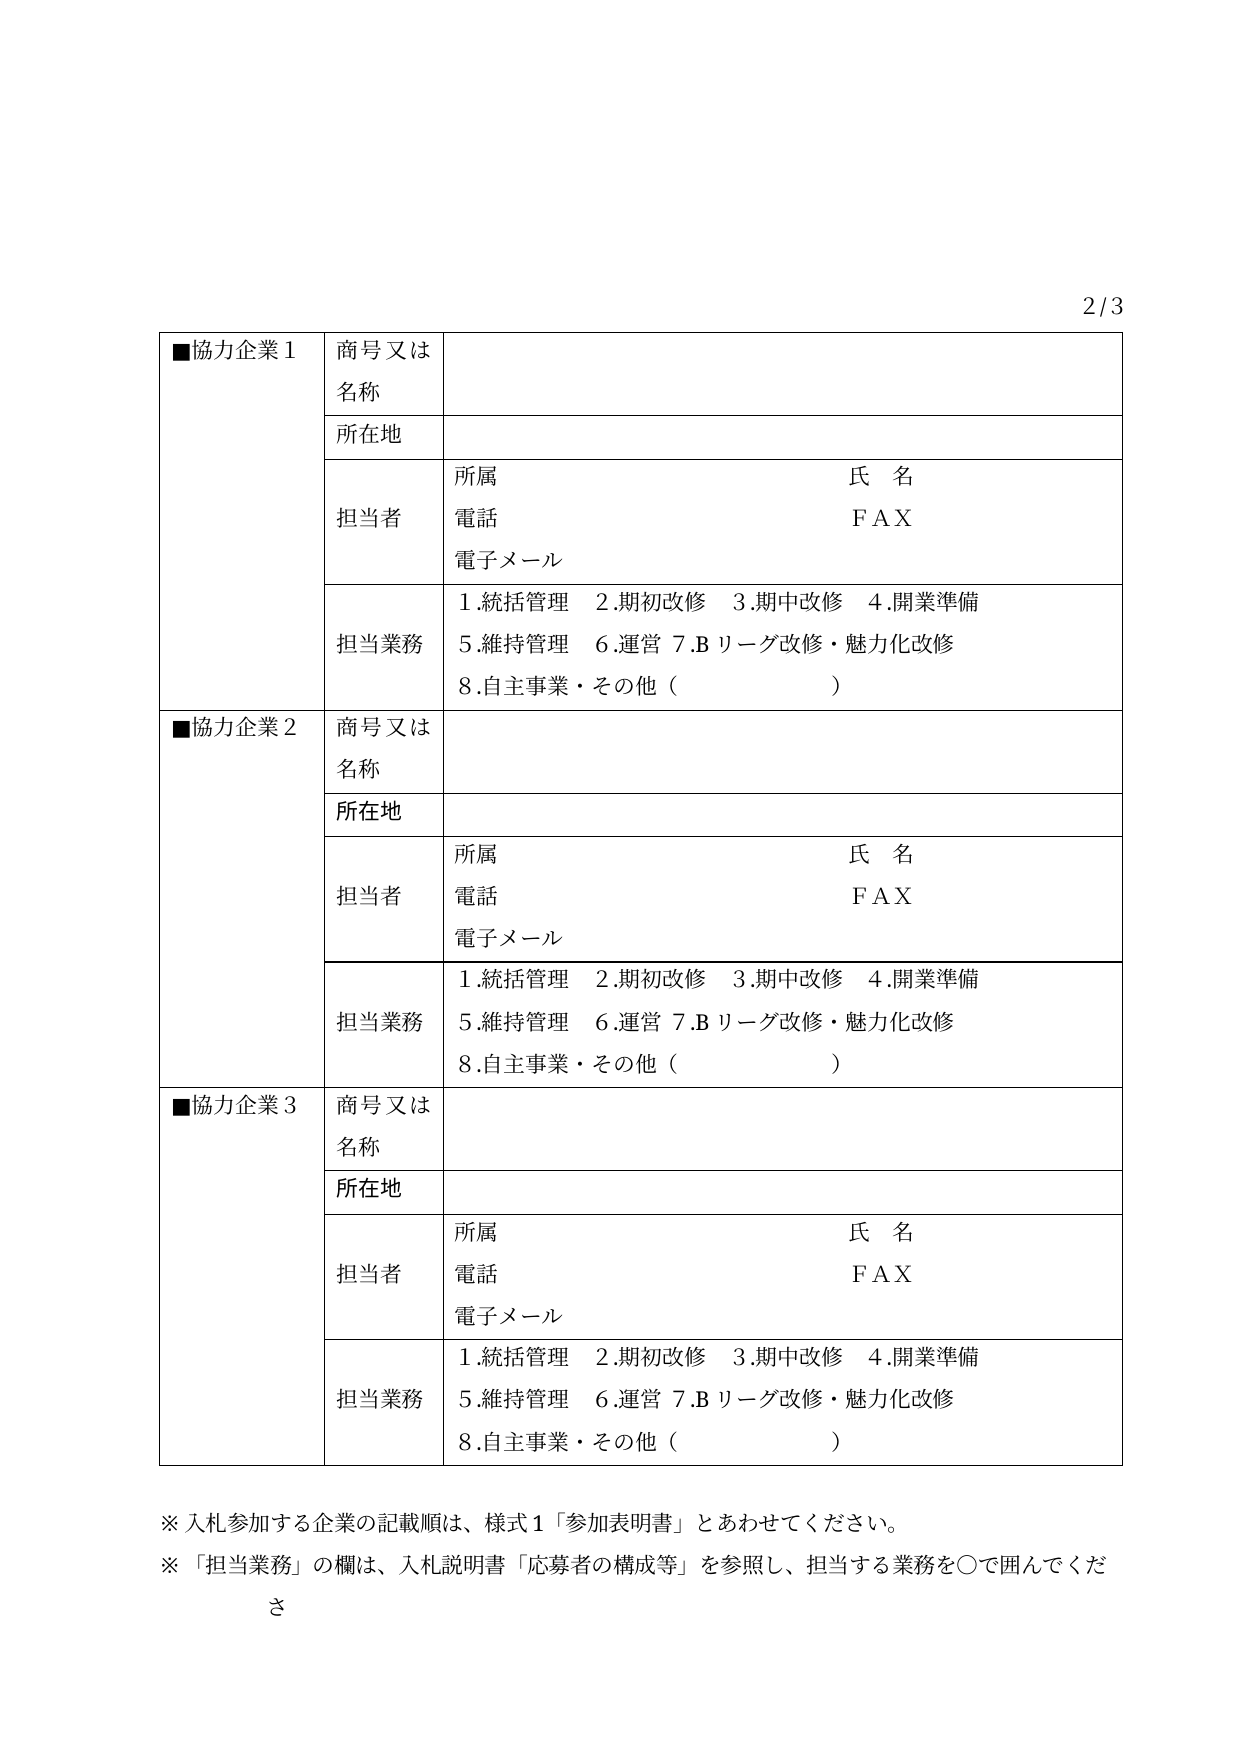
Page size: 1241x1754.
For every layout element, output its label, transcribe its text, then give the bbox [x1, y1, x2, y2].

table_header ■協力企業１ [160, 333, 324, 709]
text ※ 入札参加する企業の記載順は、様式1「参加表明書」とあわせてください。 [161, 1506, 1128, 1537]
table_cell 所属 氏 名 電話 ＦＡＸ 電子メール [444, 837, 1122, 961]
table_header 商号又は名称 [325, 333, 443, 415]
table_cell 所在地 [325, 416, 443, 458]
table_cell １.統括管理 ２.期初改修 ３.期中改修 ４.開業準備 ５.維持管理 ６.運営 ７.Bリーグ改修・魅力化改修 ８.自主事業・その他（ ） [444, 1340, 1122, 1465]
table_cell １.統括管理 ２.期初改修 ３.期中改修 ４.開業準備 ５.維持管理 ６.運営 ７.Bリーグ改修・魅力化改修 ８.自主事業・その他（ ） [444, 963, 1122, 1087]
table_cell 担当業務 [325, 963, 443, 1087]
table_cell 商号又は名称 [325, 1088, 443, 1170]
table_cell ■協力企業３ [160, 1088, 324, 1465]
text ※ 「担当業務」の欄は、入札説明書「応募者の構成等」を参照し、担当する業務を○で囲んでくださ [161, 1548, 1128, 1622]
table_cell [444, 711, 1122, 793]
table_cell [444, 1088, 1122, 1170]
table_cell ■協力企業２ [160, 711, 324, 1087]
table_cell 所在地 [325, 1171, 443, 1214]
text ２/３ [148, 289, 1128, 321]
table_cell [444, 416, 1122, 458]
table_cell 所属 氏 名 電話 ＦＡＸ 電子メール [444, 1215, 1122, 1339]
table_cell １.統括管理 ２.期初改修 ３.期中改修 ４.開業準備 ５.維持管理 ６.運営 ７.Bリーグ改修・魅力化改修 ８.自主事業・その他（ ） [444, 585, 1122, 709]
table_cell 担当者 [325, 837, 443, 961]
table_cell 所在地 [325, 794, 443, 836]
table_cell 担当業務 [325, 1340, 443, 1465]
table_cell 担当者 [325, 460, 443, 584]
table_header [444, 333, 1122, 415]
table_cell 担当業務 [325, 585, 443, 709]
table_cell [444, 794, 1122, 836]
table_cell 所属 氏 名 電話 ＦＡＸ 電子メール [444, 460, 1122, 584]
table_cell [444, 1171, 1122, 1214]
table_cell 商号又は名称 [325, 711, 443, 793]
table_cell 担当者 [325, 1215, 443, 1339]
